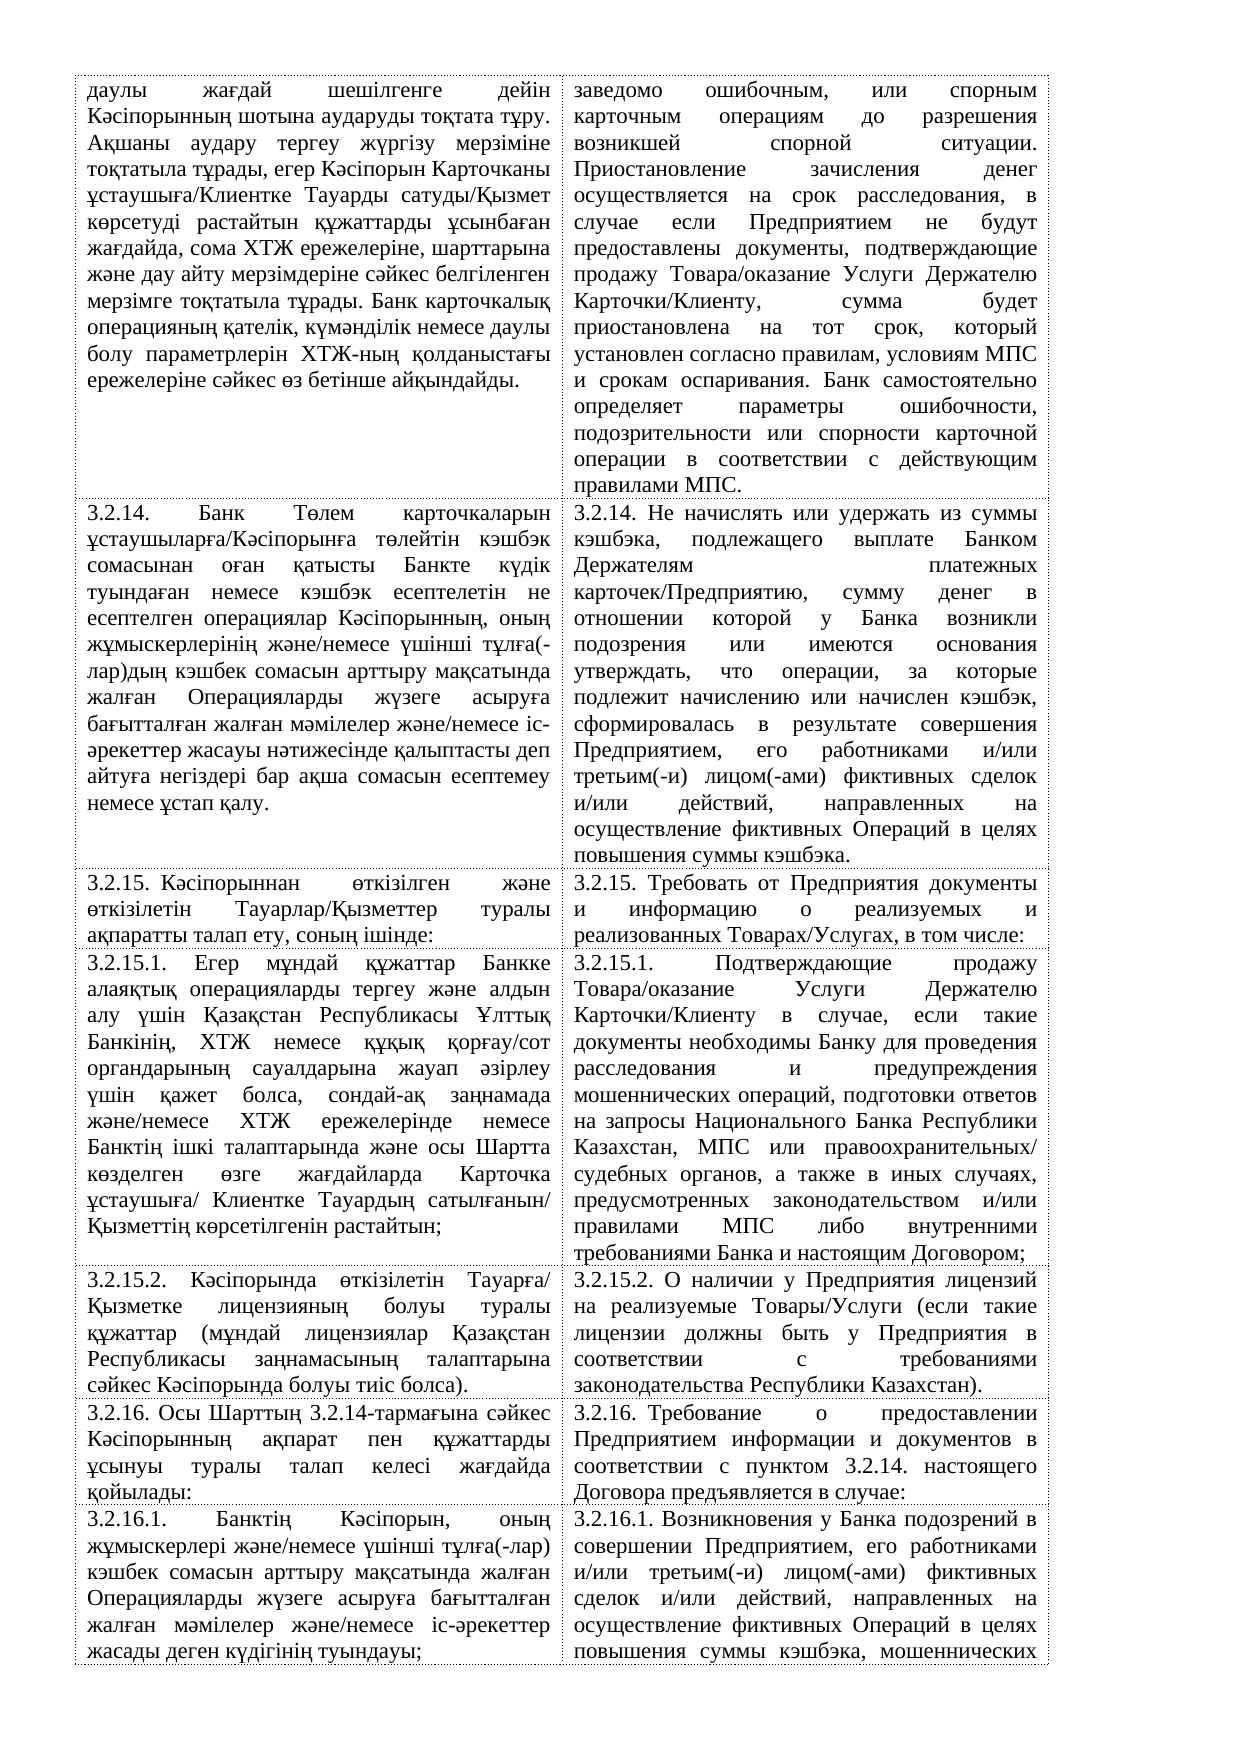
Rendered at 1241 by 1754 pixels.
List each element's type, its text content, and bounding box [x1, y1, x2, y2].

table_cell 3.2.14. Банк Төлем карточкаларын ұстаушыларға/Кәсіпорынға төлейтін кэшбэк сомасынан оған қатысты Банкте күдік туындаған немесе кэшбэк есептелетін не есептелген операциялар Кәсіпорынның, оның жұмыскерлерінің және/немесе үшінші тұлға(-лар)дың кэшбек сомасын арттыру мақсатында жалған Операцияларды жүзеге асыруға бағытталған жалған мәмілелер және/немесе іс-әрекеттер жасауы нәтижесінде қалыптасты деп айтуға негіздері бар ақша сомасын есептемеу немесе ұстап қалу. [76, 498, 562, 868]
table_cell 3.2.15. Кәсіпорыннан өткізілген және өткізілетін Тауарлар/Қызметтер туралы ақпаратты талап ету, соның ішінде: [76, 868, 562, 948]
table_cell 3.2.15.2. О наличии у Предприятия лицензий на реализуемые Товары/Услуги (если такие лицензии должны быть у Предприятия в соответствии с требованиями законодательства Республики Казахстан). [562, 1265, 1049, 1398]
table_cell 3.2.15. Требовать от Предприятия документы и информацию о реализуемых и реализованных Товарах/Услугах, в том числе: [562, 868, 1049, 948]
table_cell 3.2.15.1. Егер мұндай құжаттар Банкке алаяқтық операцияларды тергеу және алдын алу үшін Қазақстан Республикасы Ұлттық Банкінің, ХТЖ немесе құқық қорғау/сот органдарының сауалдарына жауап әзірлеу үшін қажет болса, сондай-ақ заңнамада және/немесе ХТЖ ережелерінде немесе Банктің ішкі талаптарында және осы Шартта көзделген өзге жағдайларда Карточка ұстаушыға/ Клиентке Тауардың сатылғанын/ Қызметтің көрсетілгенін растайтын; [76, 948, 562, 1265]
table_cell 3.2.15.2. Кәсіпорында өткізілетін Тауарға/ Қызметке лицензияның болуы туралы құжаттар (мұндай лицензиялар Қазақстан Республикасы заңнамасының талаптарына сәйкес Кәсіпорында болуы тиіс болса). [76, 1265, 562, 1398]
table_cell 3.2.16. Требование о предоставлении Предприятием информации и документов в соответствии с пунктом 3.2.14. настоящего Договора предъявляется в случае: [562, 1398, 1049, 1504]
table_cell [562, 1504, 1049, 1663]
table_cell 3.2.15.1. Подтверждающие продажу Товара/оказание Услуги Держателю Карточки/Клиенту в случае, если такие документы необходимы Банку для проведения расследования и предупреждения мошеннических операций, подготовки ответов на запросы Национального Банка Республики Казахстан, МПС или правоохранительных/ судебных органов, а также в иных случаях, предусмотренных законодательством и/или правилами МПС либо внутренними требованиями Банка и настоящим Договором; [562, 948, 1049, 1265]
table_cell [562, 75, 1049, 498]
table_cell 3.2.14. Не начислять или удержать из суммы кэшбэка, подлежащего выплате Банком Держателям платежных карточек/Предприятию, сумму денег в отношении которой у Банка возникли подозрения или имеются основания утверждать, что операции, за которые подлежит начислению или начислен кэшбэк, сформировалась в результате совершения Предприятием, его работниками и/или третьим(-и) лицом(-ами) фиктивных сделок и/или действий, направленных на осуществление фиктивных Операций в целях повышения суммы кэшбэка. [562, 498, 1049, 868]
table_cell 3.2.16. Осы Шарттың 3.2.14-тармағына сәйкес Кәсіпорынның ақпарат пен құжаттарды ұсынуы туралы талап келесі жағдайда қойылады: [76, 1398, 562, 1504]
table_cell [76, 1504, 562, 1663]
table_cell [76, 75, 562, 498]
